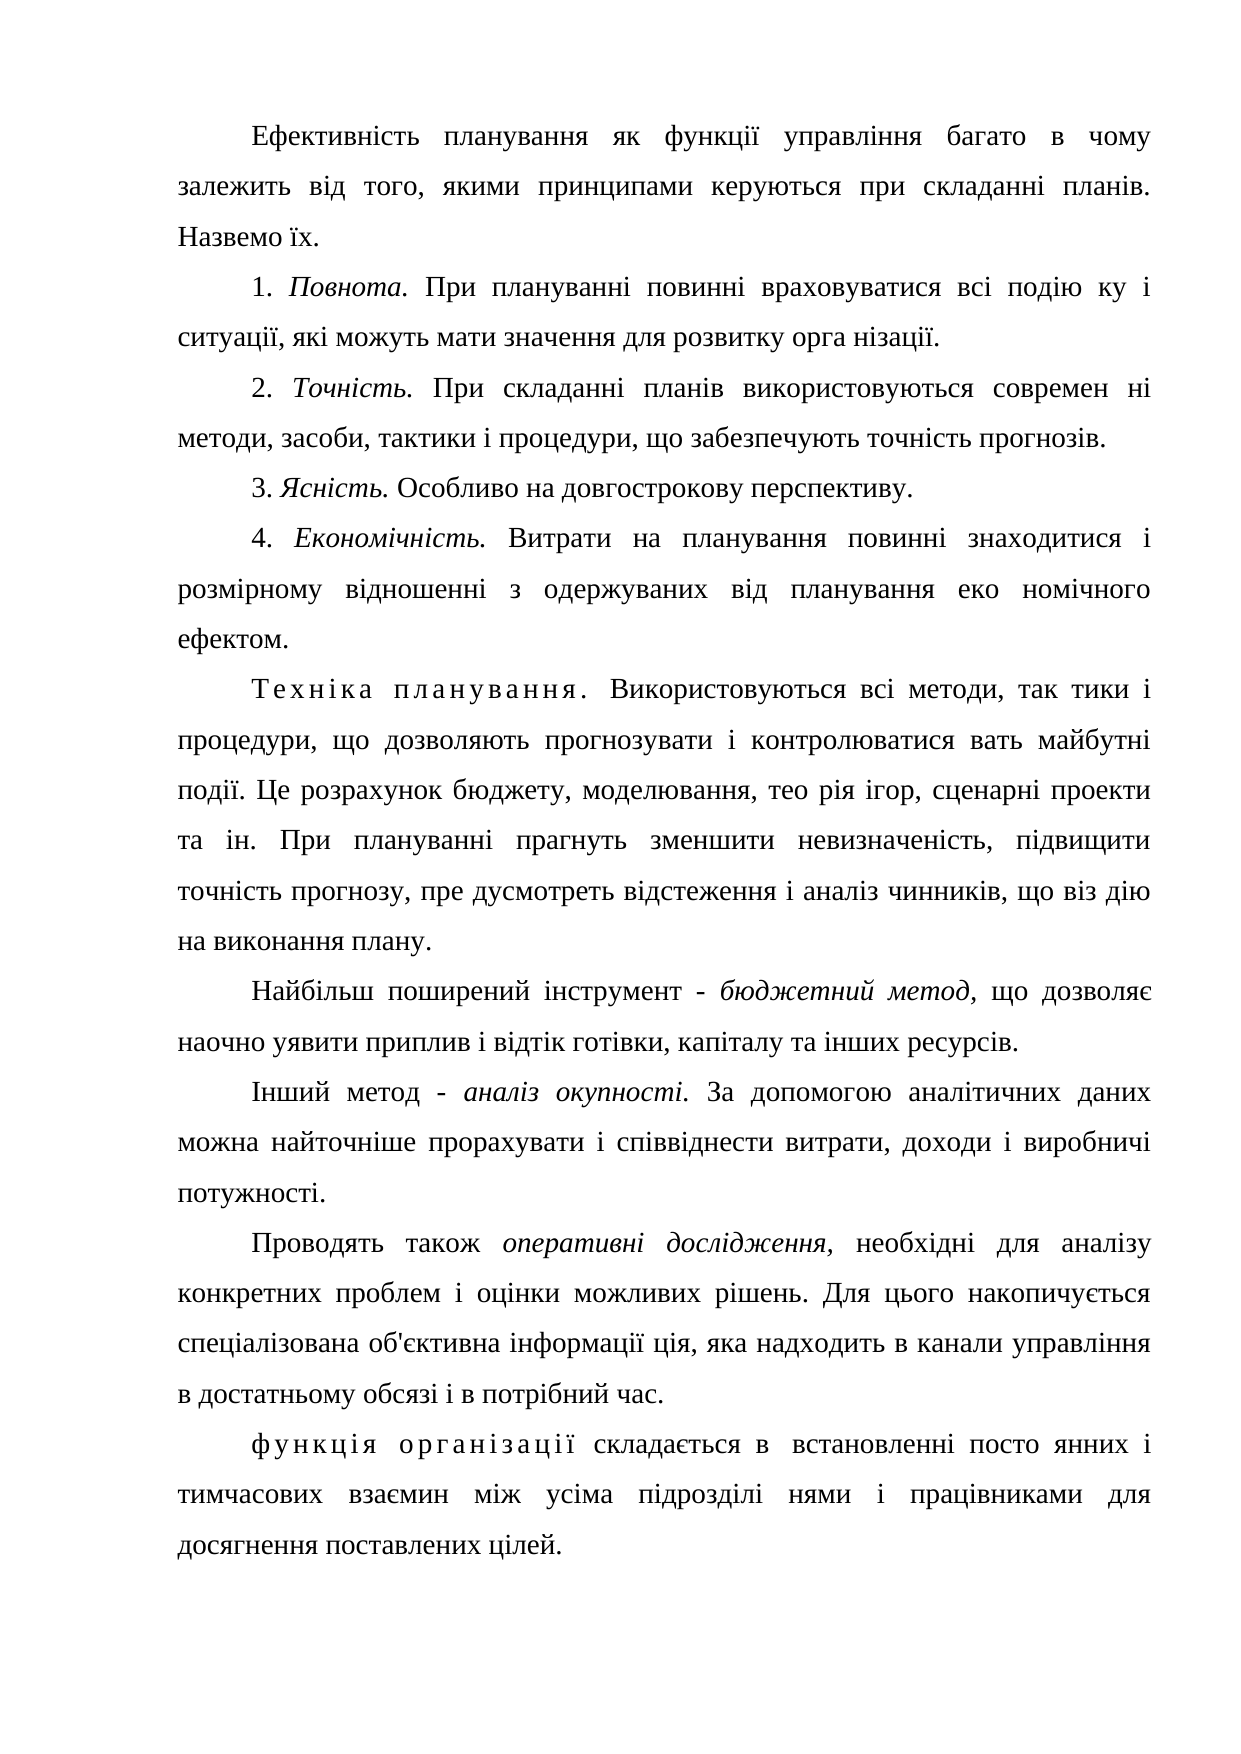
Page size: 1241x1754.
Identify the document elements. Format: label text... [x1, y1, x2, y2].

text 3. Ясність. Особливо на довгострокову перспективу. [177, 470, 1152, 504]
text 2. Точність. При складанні планів використовуються современ ні методи, засоби, тактики і процедури, що забезпечують точність прогнозів. [177, 370, 1152, 453]
text Проводять також оперативні дослідження, необхідні для аналізу конкретних проблем і оцінки можливих рішень. Для цього накопичується спеціалізована об'єктивна інформації ція, яка надходить в канали управління в достатньому обсязі і в потрібний час. [177, 1225, 1152, 1409]
text 4. Економічність. Витрати на планування повинні знаходитися і розмірному відношенні з одержуваних від планування еко номічного ефектом. [177, 521, 1152, 655]
text функція організації складається в встановленні посто янних і тимчасових взаємин між усіма підрозділі нями і працівниками для досягнення поставлених цілей. [177, 1426, 1152, 1560]
text 1. Повнота. При плануванні повинні враховуватися всі подію ку і ситуації, які можуть мати значення для розвитку орга нізації. [177, 269, 1152, 353]
text Інший метод - аналіз окупності. За допомогою аналітичних даних можна найточніше прорахувати і співвіднести витрати, доходи і виробничі потужності. [177, 1074, 1152, 1208]
text Техніка планування. Використовуються всі методи, так тики і процедури, що дозволяють прогнозувати і контролюватися вать майбутні події. Це розрахунок бюджету, моделювання, тео рія ігор, сценарні проекти та ін. При плануванні прагнуть зменшити невизначеність, підвищити точність прогнозу, пре дусмотреть відстеження і аналіз чинників, що віз дію на виконання плану. [177, 672, 1152, 957]
text Ефективність планування як функції управління багато в чому залежить від того, якими принципами керуються при складанні планів. Назвемо їх. [177, 118, 1152, 252]
text Найбільш поширений інструмент - бюджетний метод, що дозволяє наочно уявити приплив і відтік готівки, капіталу та інших ресурсів. [177, 973, 1152, 1057]
